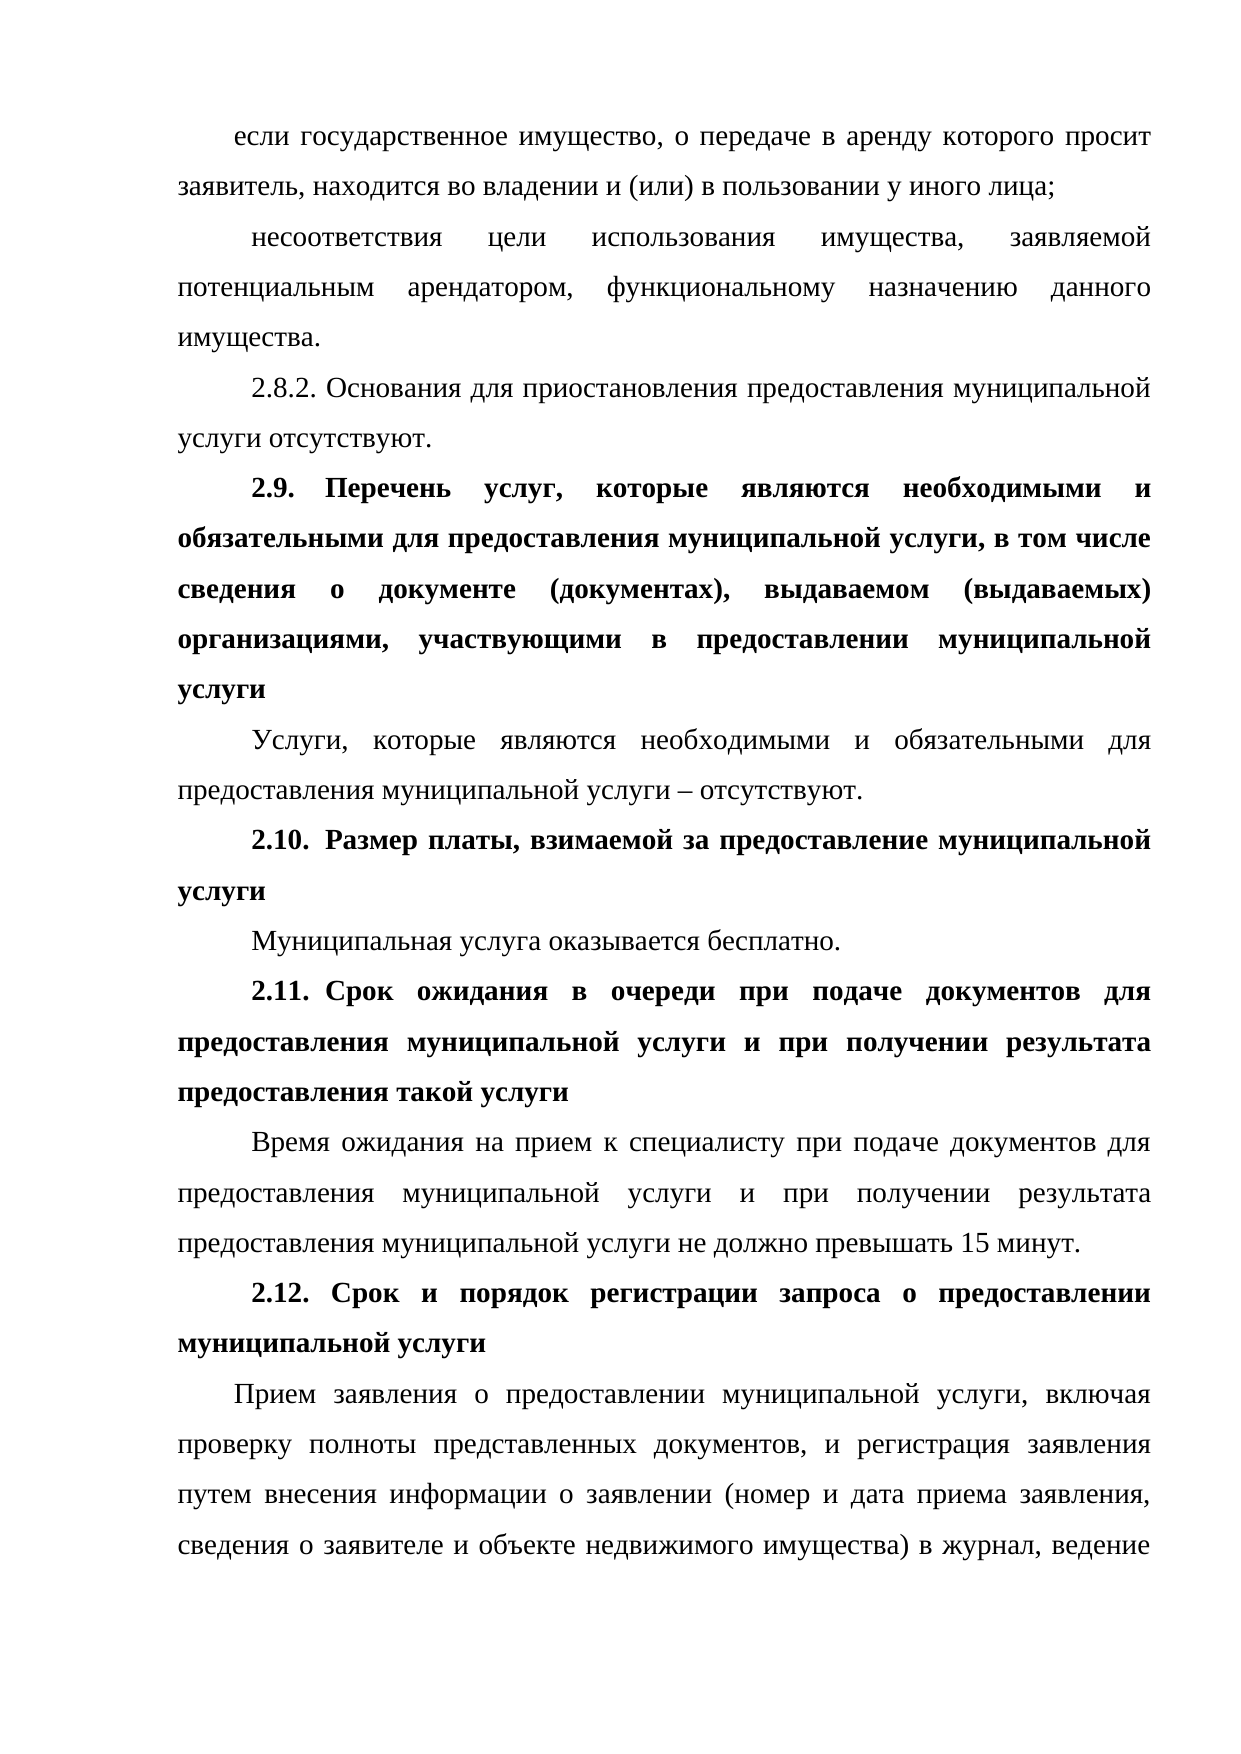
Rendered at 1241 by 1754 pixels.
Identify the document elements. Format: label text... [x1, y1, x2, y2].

text 2.9. Перечень услуг, которые являются необходимыми и обязательными для предоставления муниципальной услуги, в том числе сведения о документе (документах), выдаваемом (выдаваемых) организациями, участвующими в предоставлении муниципальной услуги [177, 470, 1152, 705]
text 2.11. Срок ожидания в очереди при подаче документов для предоставления муниципальной услуги и при получении результата предоставления такой услуги [177, 973, 1152, 1108]
text 2.12. Срок и порядок регистрации запроса о предоставлении муниципальной услуги [177, 1275, 1152, 1359]
text несоответствия цели использования имущества, заявляемой потенциальным арендатором, функциональному назначению данного имущества. [177, 219, 1152, 353]
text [177, 1376, 1152, 1560]
text если государственное имущество, о передаче в аренду которого просит заявитель, находится во владении и (или) в пользовании у иного лица; [177, 118, 1152, 202]
text 2.8.2. Основания для приостановления предоставления муниципальной услуги отсутствуют. [177, 370, 1152, 453]
text Время ожидания на прием к специалисту при подаче документов для предоставления муниципальной услуги и при получении результата предоставления муниципальной услуги не должно превышать 15 минут. [177, 1124, 1152, 1258]
text 2.10. Размер платы, взимаемой за предоставление муниципальной услуги [177, 822, 1152, 906]
text Услуги, которые являются необходимыми и обязательными для предоставления муниципальной услуги – отсутствуют. [177, 722, 1152, 806]
text Муниципальная услуга оказывается бесплатно. [177, 923, 1152, 957]
